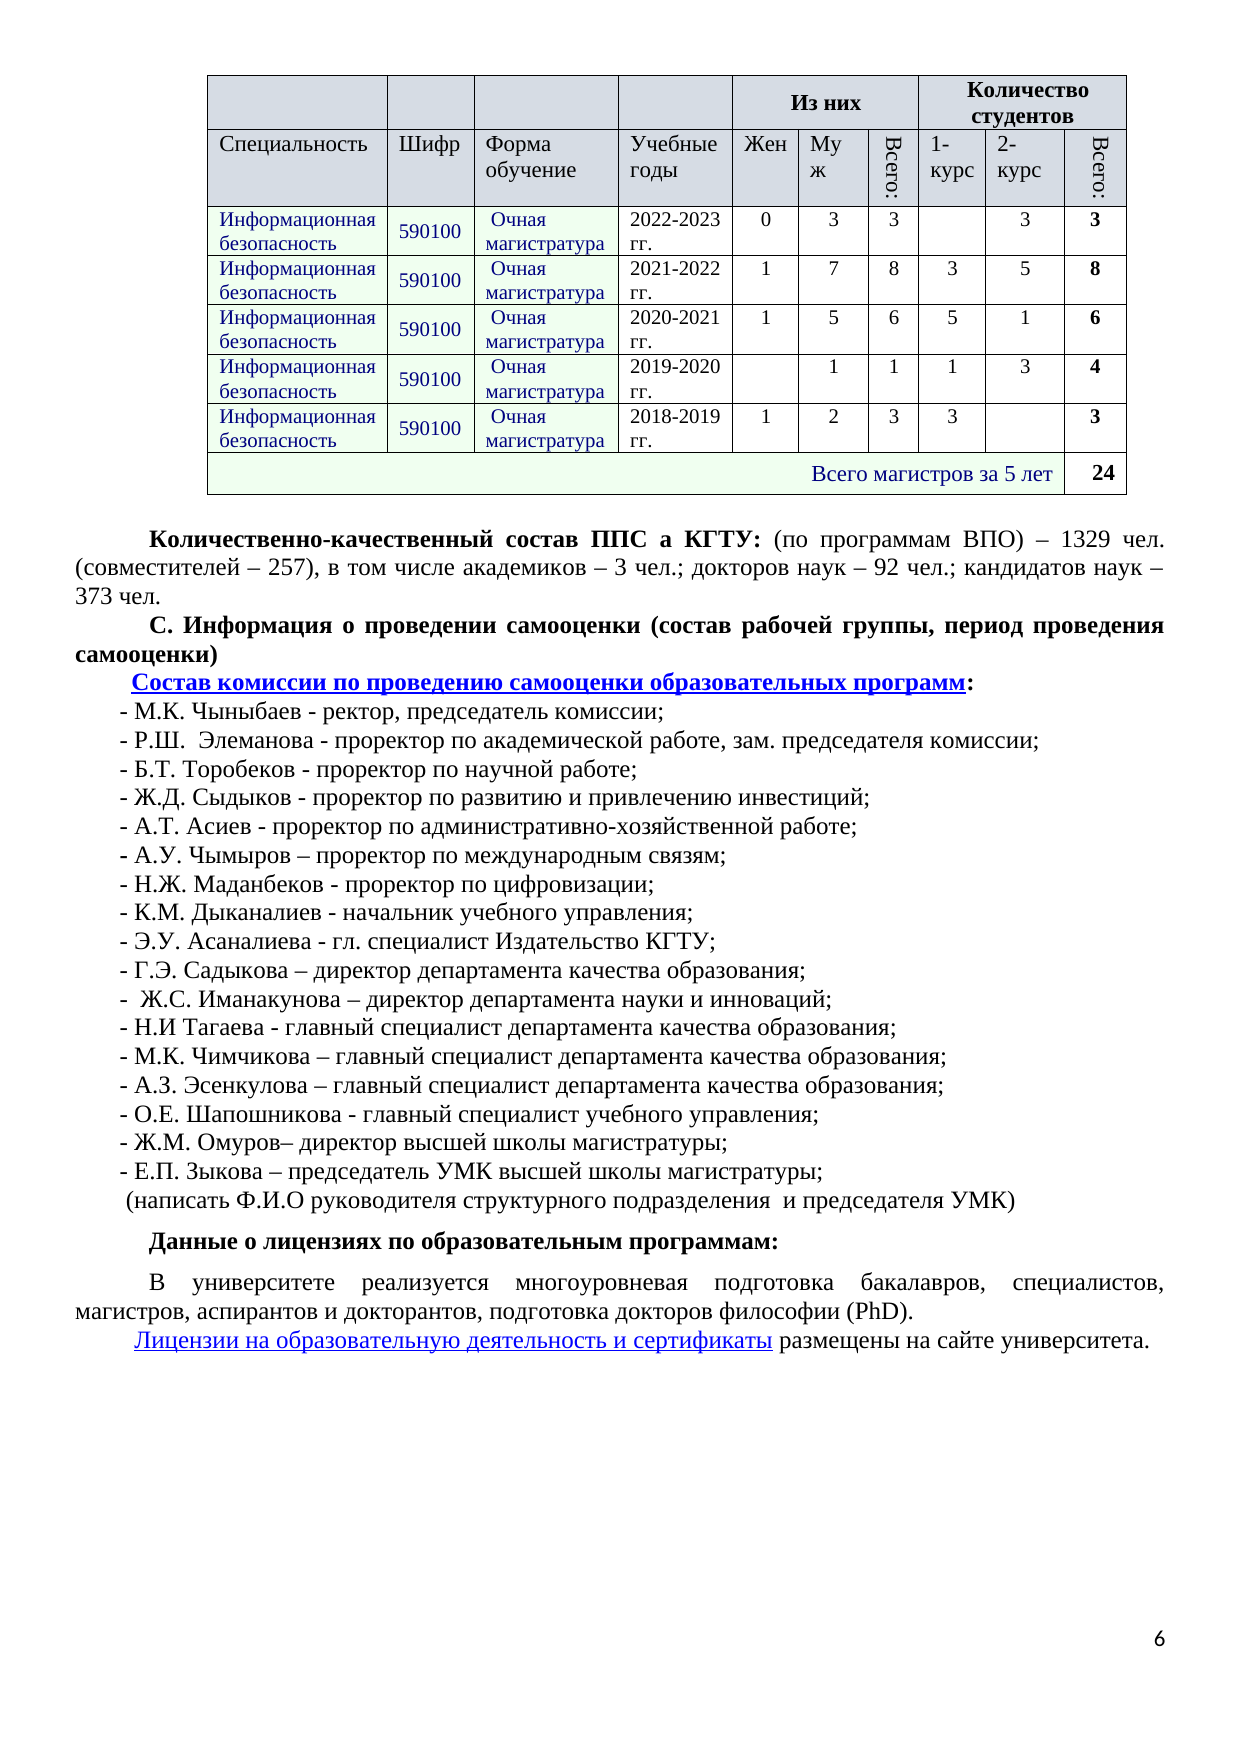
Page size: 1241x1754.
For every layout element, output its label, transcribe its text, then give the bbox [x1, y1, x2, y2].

text - Е.П. Зыкова – председатель УМК высшей школы магистратуры; [75, 1156, 1165, 1185]
table_header [208, 76, 387, 129]
table_cell 8 [1065, 256, 1126, 304]
text C. Информация о проведении самооценки (состав рабочей группы, период проведения самооценки) [75, 610, 1165, 667]
table_cell Всего: [1065, 130, 1126, 206]
table_cell 590100 [388, 207, 474, 255]
table_cell Информационная безопасность [208, 355, 387, 403]
table_cell Очная магистратура [475, 355, 618, 403]
text - Н.Ж. Маданбеков - проректор по цифровизации; [75, 869, 1165, 897]
table_cell 590100 [388, 355, 474, 403]
table_cell 3 [1065, 207, 1126, 255]
table_cell Муж [799, 130, 868, 206]
table_cell 2022-2023 гг. [619, 207, 732, 255]
list В университете реализуется многоуровневая подготовка бакалавров, специалистов, магистров, аспирантов и докторантов, подготовка докторов философии (PhD). [75, 1267, 1165, 1325]
table_cell 3 [799, 207, 868, 255]
table_cell 3 [869, 207, 918, 255]
table_cell Всего: [869, 130, 918, 206]
table_header [475, 76, 618, 129]
table_cell Очная магистратура [475, 256, 618, 304]
table_cell Очная магистратура [475, 305, 618, 353]
text - Ж.С. Иманакунова – директор департамента науки и инноваций; [75, 984, 1165, 1012]
text - Ж.М. Омуров– директор высшей школы магистратуры; [75, 1127, 1165, 1156]
text - М.К. Чыныбаев - ректор, председатель комиссии; [75, 696, 1165, 725]
table_cell Шифр [388, 130, 474, 206]
table_cell 590100 [388, 404, 474, 452]
text (написать Ф.И.О руководителя структурного подразделения и председателя УМК) [75, 1185, 1165, 1214]
text Данные о лицензиях по образовательным программам: [75, 1226, 1165, 1255]
table_cell Форма обучение [475, 130, 618, 206]
text - Н.И Тагаева - главный специалист департамента качества образования; [75, 1012, 1165, 1041]
table_cell Специальность [208, 130, 387, 206]
text - Г.Э. Садыкова – директор департамента качества образования; [75, 955, 1165, 984]
table_cell 3 [919, 256, 985, 304]
table_cell 2018-2019 гг. [619, 404, 732, 452]
table_cell 2-курс [986, 130, 1064, 206]
table_cell 1 [733, 256, 798, 304]
table_cell 3 [986, 355, 1064, 403]
text - Р.Ш. Элеманова - проректор по академической работе, зам. председателя комиссии; [119, 725, 1165, 754]
table_cell 5 [919, 305, 985, 353]
table_header [388, 76, 474, 129]
table_cell Очная магистратура [475, 207, 618, 255]
text - Э.У. Асаналиева - гл. специалист Издательство КГТУ; [75, 926, 1165, 955]
table_cell 1 [733, 404, 798, 452]
table_cell 4 [1065, 355, 1126, 403]
table_cell 5 [986, 256, 1064, 304]
table_cell Учебные годы [619, 130, 732, 206]
text - А.У. Чымыров – проректор по международным связям; [75, 840, 1165, 869]
text Количественно-качественный состав ППС а КГТУ: (по программам ВПО) – 1329 чел. (совместителей – 257), в том числе академиков – 3 чел.; докторов наук – 92 чел.; кандидатов наук – 373 чел. [75, 524, 1165, 610]
table_cell Информационная безопасность [208, 404, 387, 452]
text Лицензии на образовательную деятельность и сертификаты размещены на сайте университета. [75, 1325, 1165, 1354]
table_cell 3 [1065, 404, 1126, 452]
table_cell Информационная безопасность [208, 207, 387, 255]
table_cell [733, 355, 798, 403]
table_header [619, 76, 732, 129]
text - М.К. Чимчикова – главный специалист департамента качества образования; [75, 1041, 1165, 1070]
table_cell 590100 [388, 256, 474, 304]
table_cell 1 [986, 305, 1064, 353]
table_cell 1 [869, 355, 918, 403]
table_cell Жен [733, 130, 798, 206]
text - Ж.Д. Сыдыков - проректор по развитию и привлечению инвестиций; [75, 782, 1165, 811]
table_cell 2 [799, 404, 868, 452]
text - А.Т. Асиев - проректор по административно-хозяйственной работе; [75, 811, 1165, 840]
table_cell 2019-2020 гг. [619, 355, 732, 403]
table_cell 0 [733, 207, 798, 255]
table_header Из них [733, 76, 918, 129]
text Состав комиссии по проведению самооценки образовательных программ: [75, 667, 1165, 696]
table_cell 6 [869, 305, 918, 353]
table_cell 1 [799, 355, 868, 403]
table_cell 1-курс [919, 130, 985, 206]
table_cell 1 [733, 305, 798, 353]
table_cell Информационная безопасность [208, 256, 387, 304]
table_cell Очная магистратура [475, 404, 618, 452]
table_header Количество студентов [919, 76, 1126, 129]
table_cell 3 [986, 207, 1064, 255]
table_cell 5 [799, 305, 868, 353]
table_cell 1 [919, 355, 985, 403]
text - А.З. Эсенкулова – главный специалист департамента качества образования; [75, 1070, 1165, 1099]
text - Б.Т. Торобеков - проректор по научной работе; [75, 754, 1165, 782]
table_cell 3 [869, 404, 918, 452]
text - О.Е. Шапошникова - главный специалист учебного управления; [75, 1099, 1165, 1127]
table_cell Информационная безопасность [208, 305, 387, 353]
table_cell 24 [1065, 453, 1126, 494]
text - К.М. Дыканалиев - начальник учебного управления; [75, 897, 1165, 926]
table_cell 8 [869, 256, 918, 304]
table_cell 3 [919, 404, 985, 452]
table_cell 6 [1065, 305, 1126, 353]
table_cell [986, 404, 1064, 452]
table_cell 2020-2021 гг. [619, 305, 732, 353]
table_cell 590100 [388, 305, 474, 353]
table_cell [919, 207, 985, 255]
table_cell 2021-2022 гг. [619, 256, 732, 304]
table_cell Всего магистров за 5 лет [208, 453, 1064, 494]
table_cell 7 [799, 256, 868, 304]
